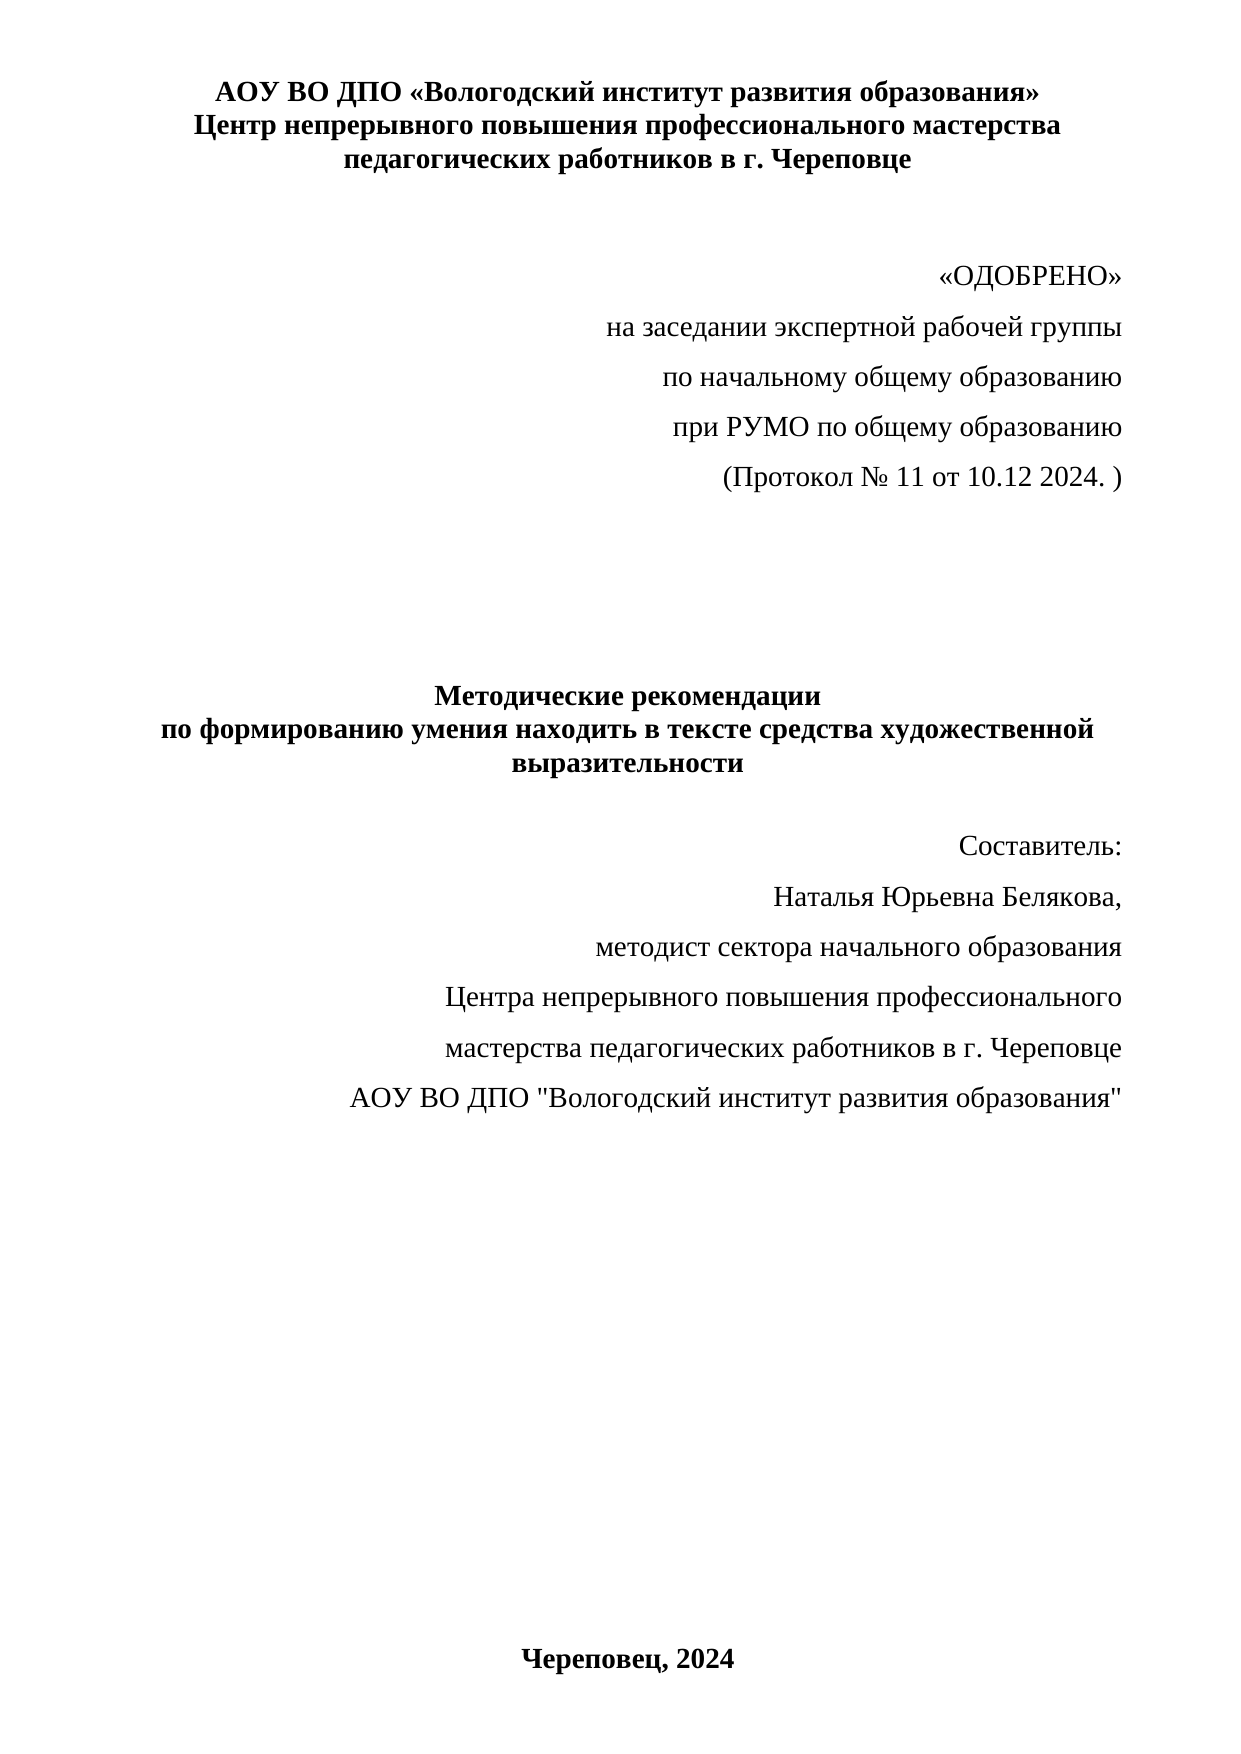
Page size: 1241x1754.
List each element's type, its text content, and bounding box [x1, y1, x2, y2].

text на заседании экспертной рабочей группы [133, 309, 1122, 342]
text Центр непрерывного повышения профессионального мастерства педагогических работников в г. Череповце [133, 107, 1122, 174]
text Центра непрерывного повышения профессионального [133, 979, 1122, 1013]
text АОУ ВО ДПО "Вологодский институт развития образования" [133, 1080, 1122, 1114]
text при РУМО по общему образованию [133, 409, 1122, 443]
text (Протокол № 11 от 10.12 2024. ) [133, 459, 1122, 493]
text Наталья Юрьевна Белякова, [133, 879, 1122, 912]
text по начальному общему образованию [133, 359, 1122, 392]
text АОУ ВО ДПО «Вологодский институт развития образования» [133, 74, 1122, 107]
text Череповец, 2024 [133, 1641, 1122, 1675]
text Составитель: [133, 828, 1122, 862]
text мастерства педагогических работников в г. Череповце [133, 1030, 1122, 1063]
text методист сектора начального образования [133, 929, 1122, 963]
text по формированию умения находить в тексте средства художественной выразительности [133, 711, 1122, 778]
text «ОДОБРЕНО» [133, 258, 1122, 292]
text Методические рекомендации [133, 678, 1122, 711]
